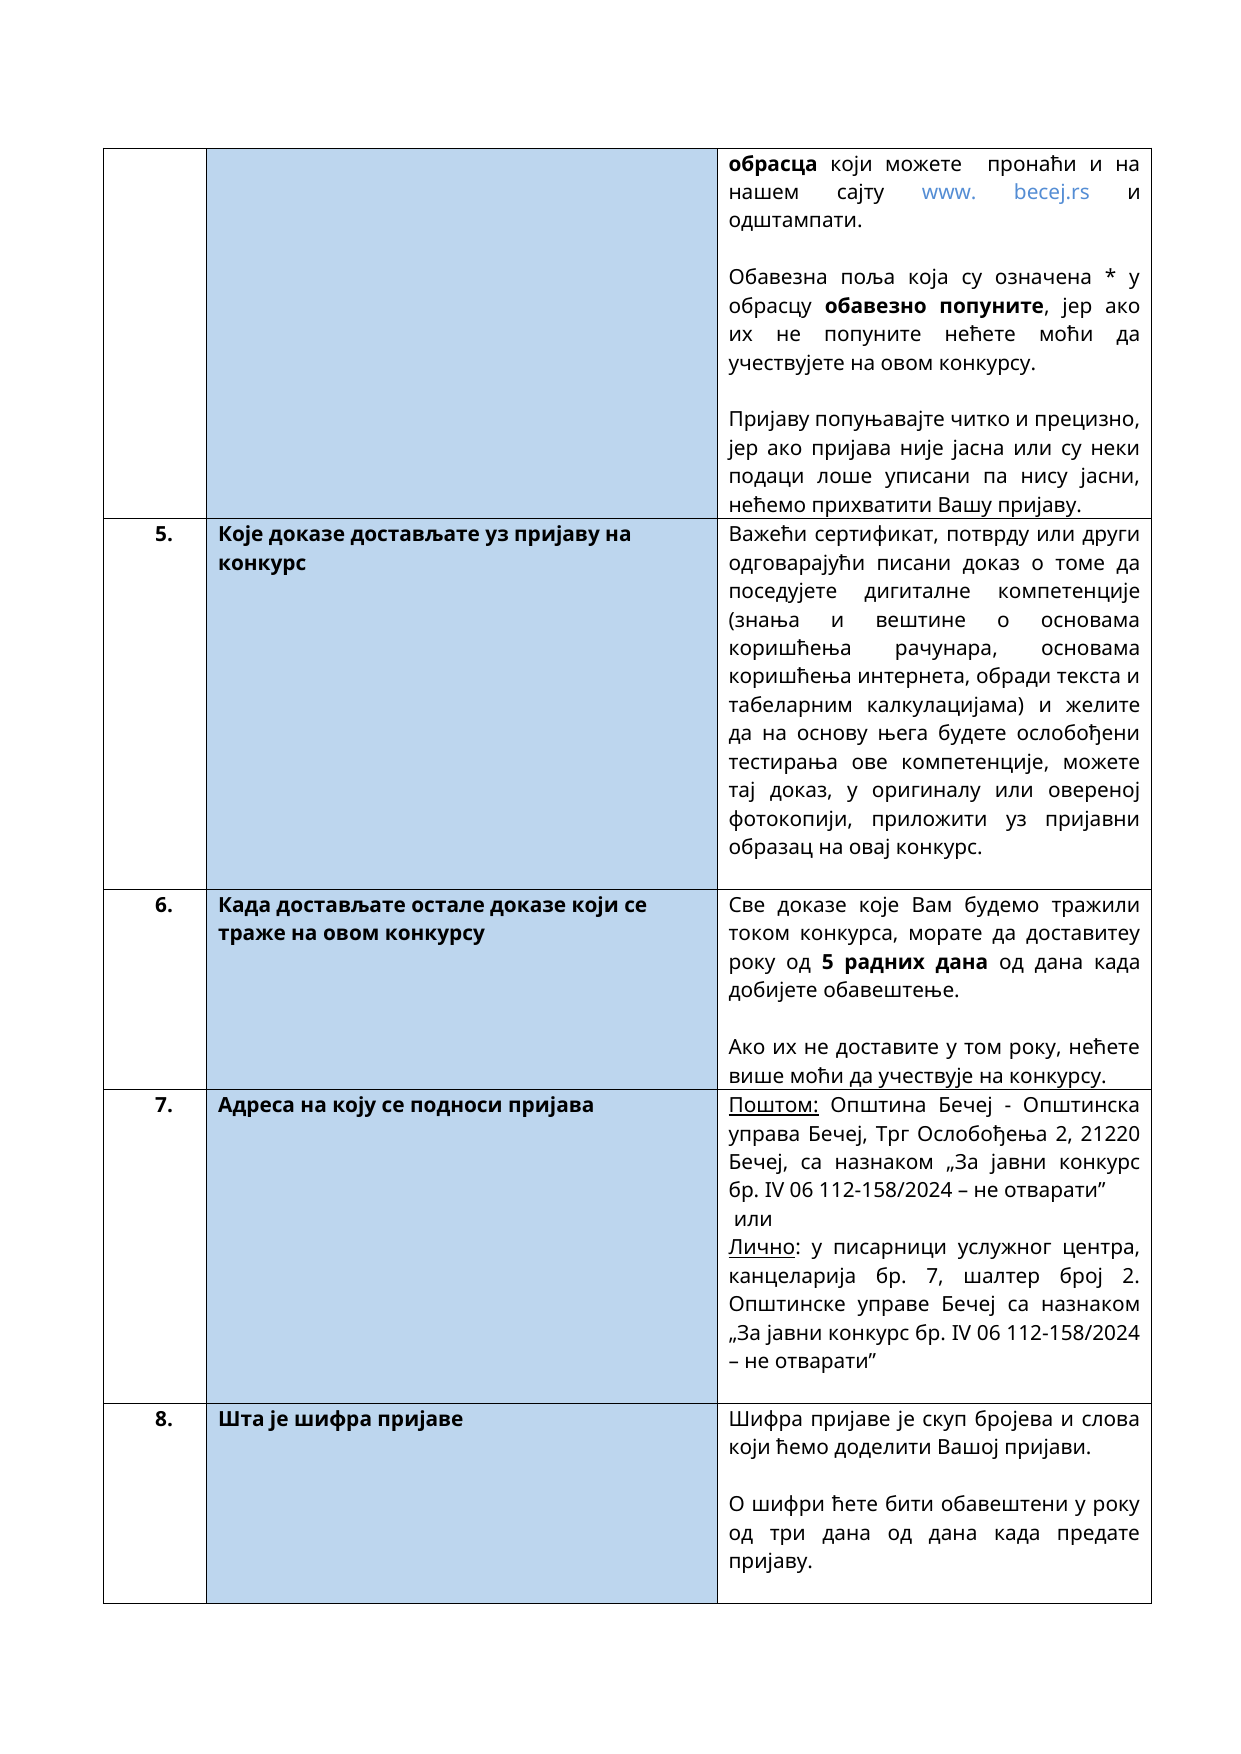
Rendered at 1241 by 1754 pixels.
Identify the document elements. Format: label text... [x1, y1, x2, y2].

table_cell Адреса на коју се подноси пријава [207, 1090, 717, 1403]
table_cell Важећи сертификат, потврду или други одговарајући писани доказ о томе да поседујете дигиталне компетенције (знања и вештине о основама коришћења рачунара, основама коришћења интернета, обради текста и табеларним калкулацијама) и желите да на основу њега будете ослобођени тестирања ове компетенције, можете тај доказ, у оригиналу или овереној фотокопији, приложити уз пријавни образац на овај конкурс. [718, 519, 1151, 889]
table_cell [104, 890, 206, 1089]
table_cell [104, 1090, 206, 1403]
table_cell [104, 149, 206, 518]
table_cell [718, 1404, 1151, 1603]
table_cell Које доказе достављате уз пријаву на конкурс [207, 519, 717, 889]
table_cell [104, 519, 206, 889]
table_cell Када достављате остале доказе који се траже на овом конкурсу [207, 890, 717, 1089]
table_cell Све доказе које Вам будемо тражили током конкурса, морате да доставитеу року од 5 радних дана од дана када добијете обавештење. Ако их не доставите у том року, нећете више моћи да учествује на конкурсу. [718, 890, 1151, 1089]
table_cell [207, 1404, 717, 1603]
table_cell Поштом: Општина Бечеј - Општинска управа Бечеј, Трг Ослобођења 2, 21220 Бечеј, са назнаком „За јавни конкурс бр. IV 06 112-158/2024 – не отварати” или Лично: у писарници услужног центра, канцеларија бр. 7, шалтер број 2. Општинске управе Бечеј са назнаком „За јавни конкурс бр. IV 06 112-158/2024 – не отварати” [718, 1090, 1151, 1403]
table_cell [104, 1404, 206, 1603]
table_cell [718, 149, 1151, 518]
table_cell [207, 149, 717, 518]
